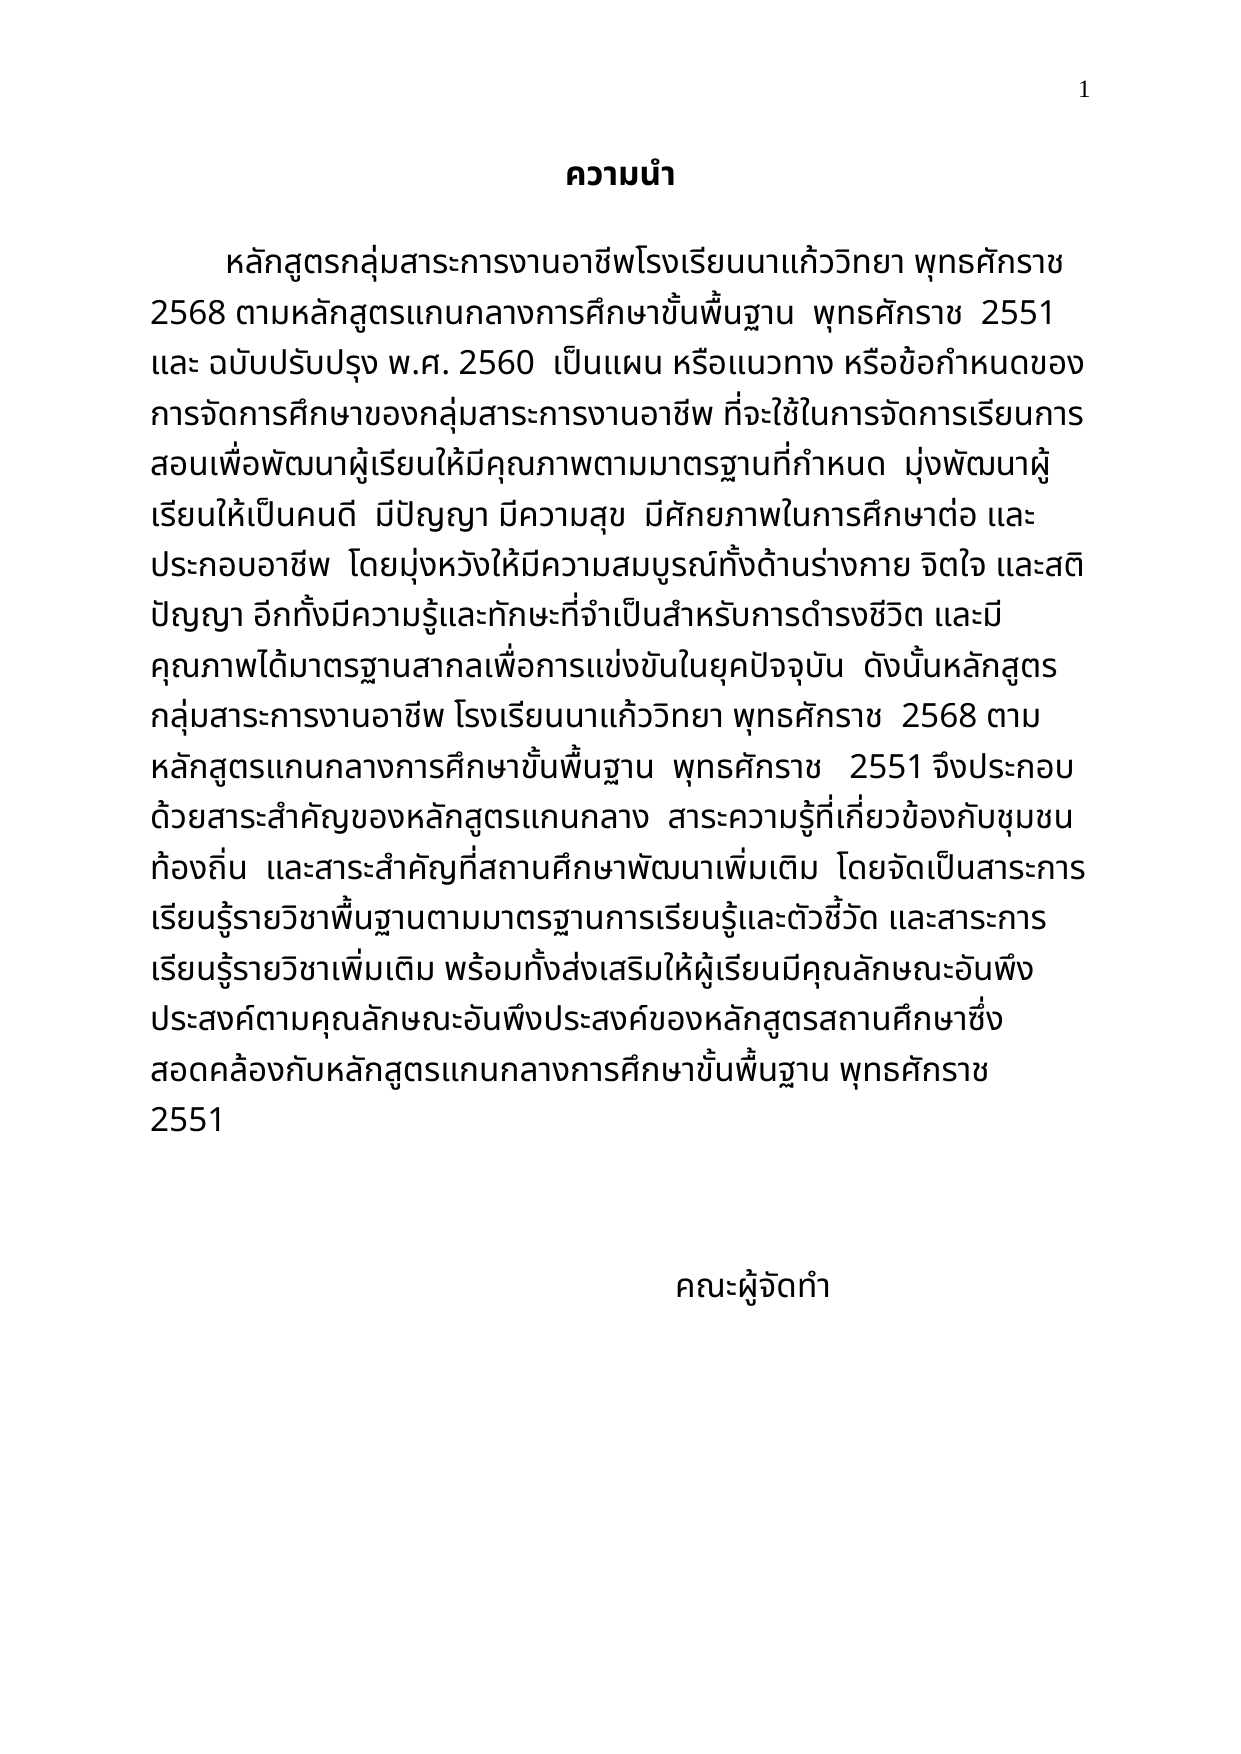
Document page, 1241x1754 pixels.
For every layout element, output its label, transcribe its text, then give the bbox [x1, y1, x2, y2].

text ความนำ [150, 150, 1090, 200]
text หลักสูตรกลุ่มสาระการงานอาชีพโรงเรียนนาแก้ววิทยา พุทธศักราช 2568 ตามหลักสูตรแกนกลางการศึกษาขั้นพื้นฐาน พุทธศักราช 2551 และ ฉบับปรับปรุง พ.ศ. 2560 เป็นแผน หรือแนวทาง หรือข้อกำหนดของการจัดการศึกษาของกลุ่มสาระการงานอาชีพ ที่จะใช้ในการจัดการเรียนการสอนเพื่อพัฒนาผู้เรียนให้มีคุณภาพตามมาตรฐานที่กำหนด มุ่งพัฒนาผู้เรียนให้เป็นคนดี มีปัญญา มีความสุข มีศักยภาพในการศึกษาต่อ และประกอบอาชีพ โดยมุ่งหวังให้มีความสมบูรณ์ทั้งด้านร่างกาย จิตใจ และสติปัญญา อีกทั้งมีความรู้และทักษะที่จำเป็นสำหรับการดำรงชีวิต และมีคุณภาพได้มาตรฐานสากลเพื่อการแข่งขันในยุคปัจจุบัน ดังนั้นหลักสูตรกลุ่มสาระการงานอาชีพ โรงเรียนนาแก้ววิทยา พุทธศักราช 2568 ตามหลักสูตรแกนกลางการศึกษาขั้นพื้นฐาน พุทธศักราช 2551จึงประกอบด้วยสาระสำคัญของหลักสูตรแกนกลาง สาระความรู้ที่เกี่ยวข้องกับชุมชนท้องถิ่น และสาระสำคัญที่สถานศึกษาพัฒนาเพิ่มเติม โดยจัดเป็นสาระการเรียนรู้รายวิชาพื้นฐานตามมาตรฐานการเรียนรู้และตัวชี้วัด และสาระการเรียนรู้รายวิชาเพิ่มเติม พร้อมทั้งส่งเสริมให้ผู้เรียนมีคุณลักษณะอันพึงประสงค์ตามคุณลักษณะอันพึงประสงค์ของหลักสูตรสถานศึกษาซึ่งสอดคล้องกับหลักสูตรแกนกลางการศึกษาขั้นพื้นฐาน พุทธศักราช 2551 [150, 238, 1086, 1141]
text คณะผู้จัดทำ [150, 1262, 1086, 1312]
